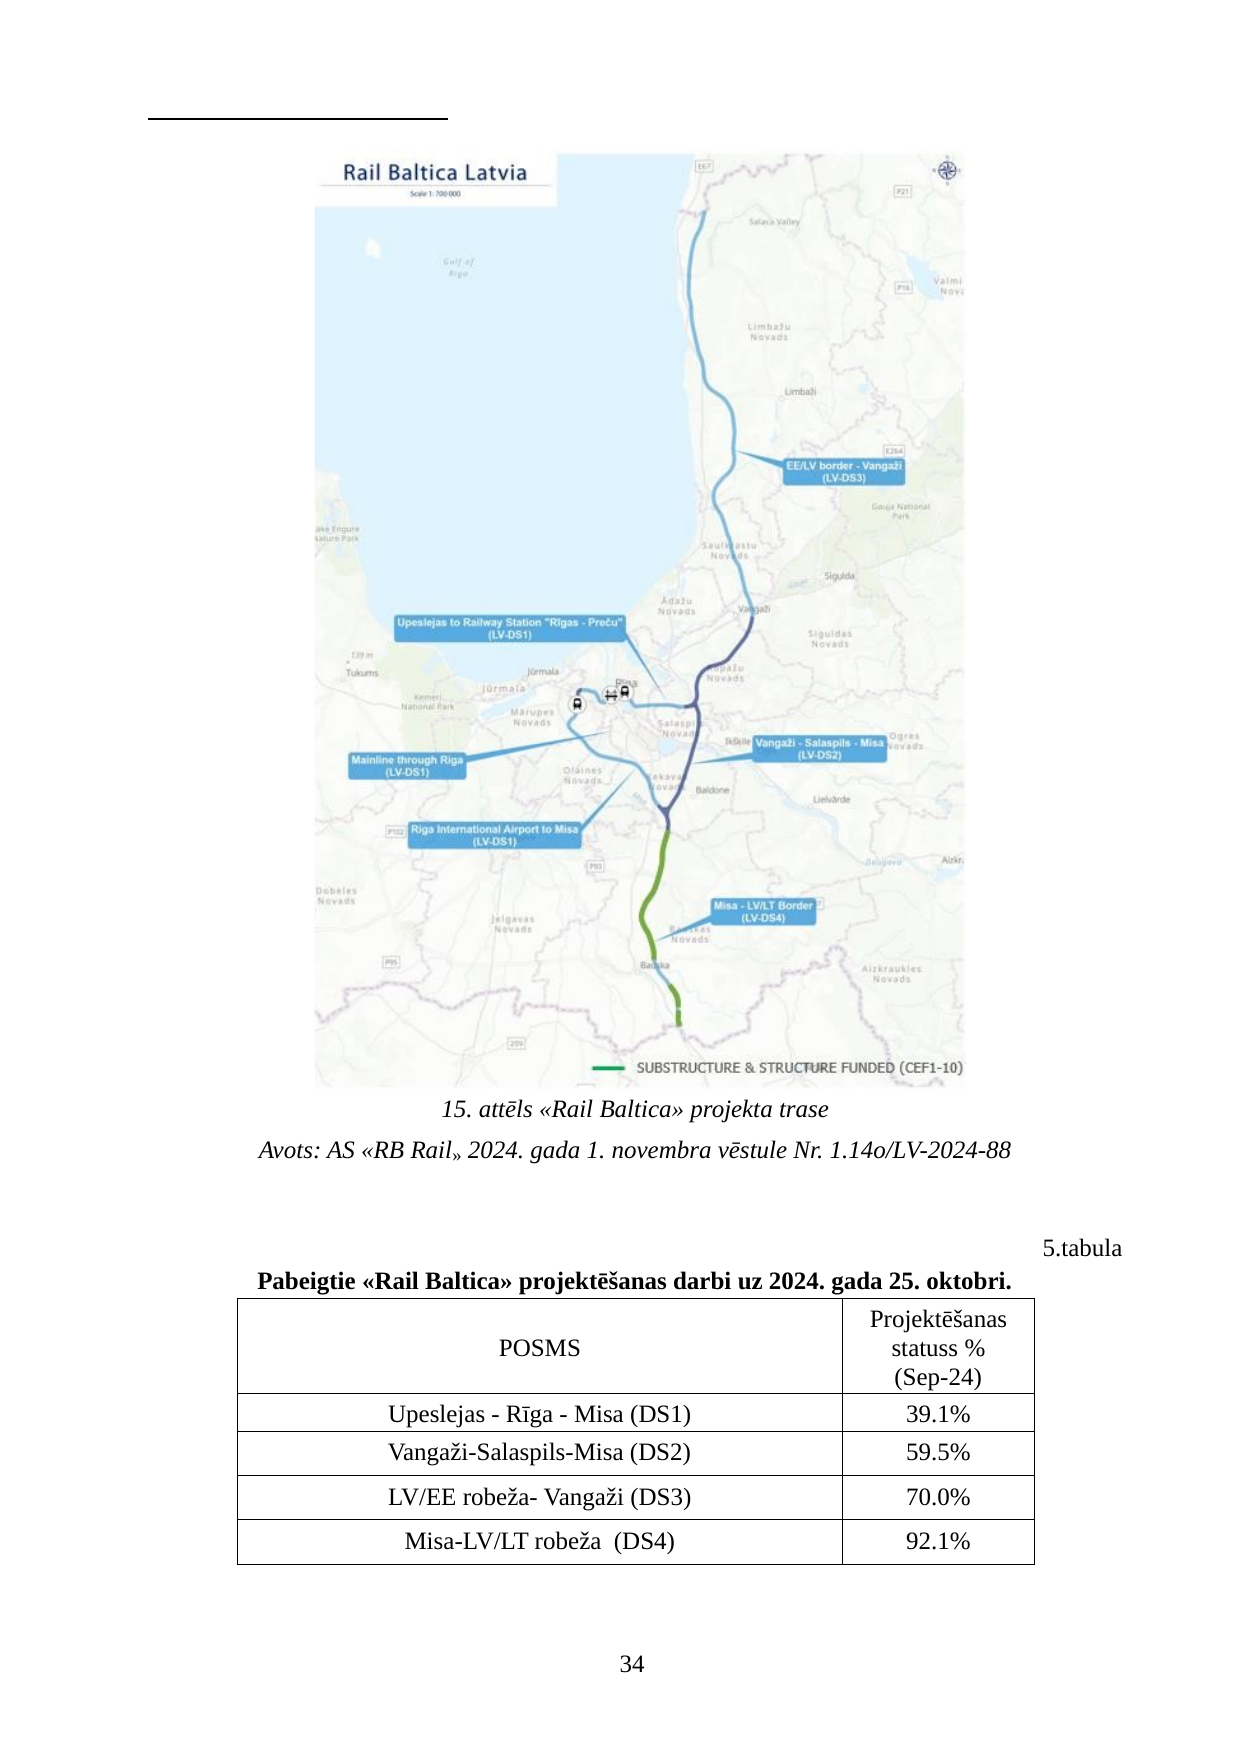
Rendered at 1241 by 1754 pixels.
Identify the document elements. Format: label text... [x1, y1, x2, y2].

text 5.tabula Pabeigtie «Rail Baltica» projektēšanas darbi uz 2024. gada 25. oktobri. [257, 1233, 1123, 1294]
table_cell Vangaži-Salaspils-Misa (DS2) [238, 1432, 842, 1475]
table_cell Upeslejas - Rīga - Misa (DS1) [238, 1394, 842, 1431]
table_cell 59.5% [843, 1432, 1034, 1475]
table_header POSMS [238, 1299, 842, 1393]
text Avots: AS «RB Rail» 2024. gada 1. novembra vēstule Nr. 1.14o/LV-2024-88 [228, 1128, 1041, 1165]
picture [314, 149, 968, 1092]
table_header Projektēšanas statuss % (Sep-24) [843, 1299, 1034, 1393]
text 15. attēls «Rail Baltica» projekta trase [228, 1094, 1042, 1122]
table_cell 39.1% [843, 1394, 1034, 1431]
table_cell 92.1% [843, 1520, 1034, 1563]
table_cell LV/EE robeža- Vangaži (DS3) [238, 1476, 842, 1519]
table_cell 70.0% [843, 1476, 1034, 1519]
table_cell Misa-LV/LT robeža (DS4) [238, 1520, 842, 1563]
